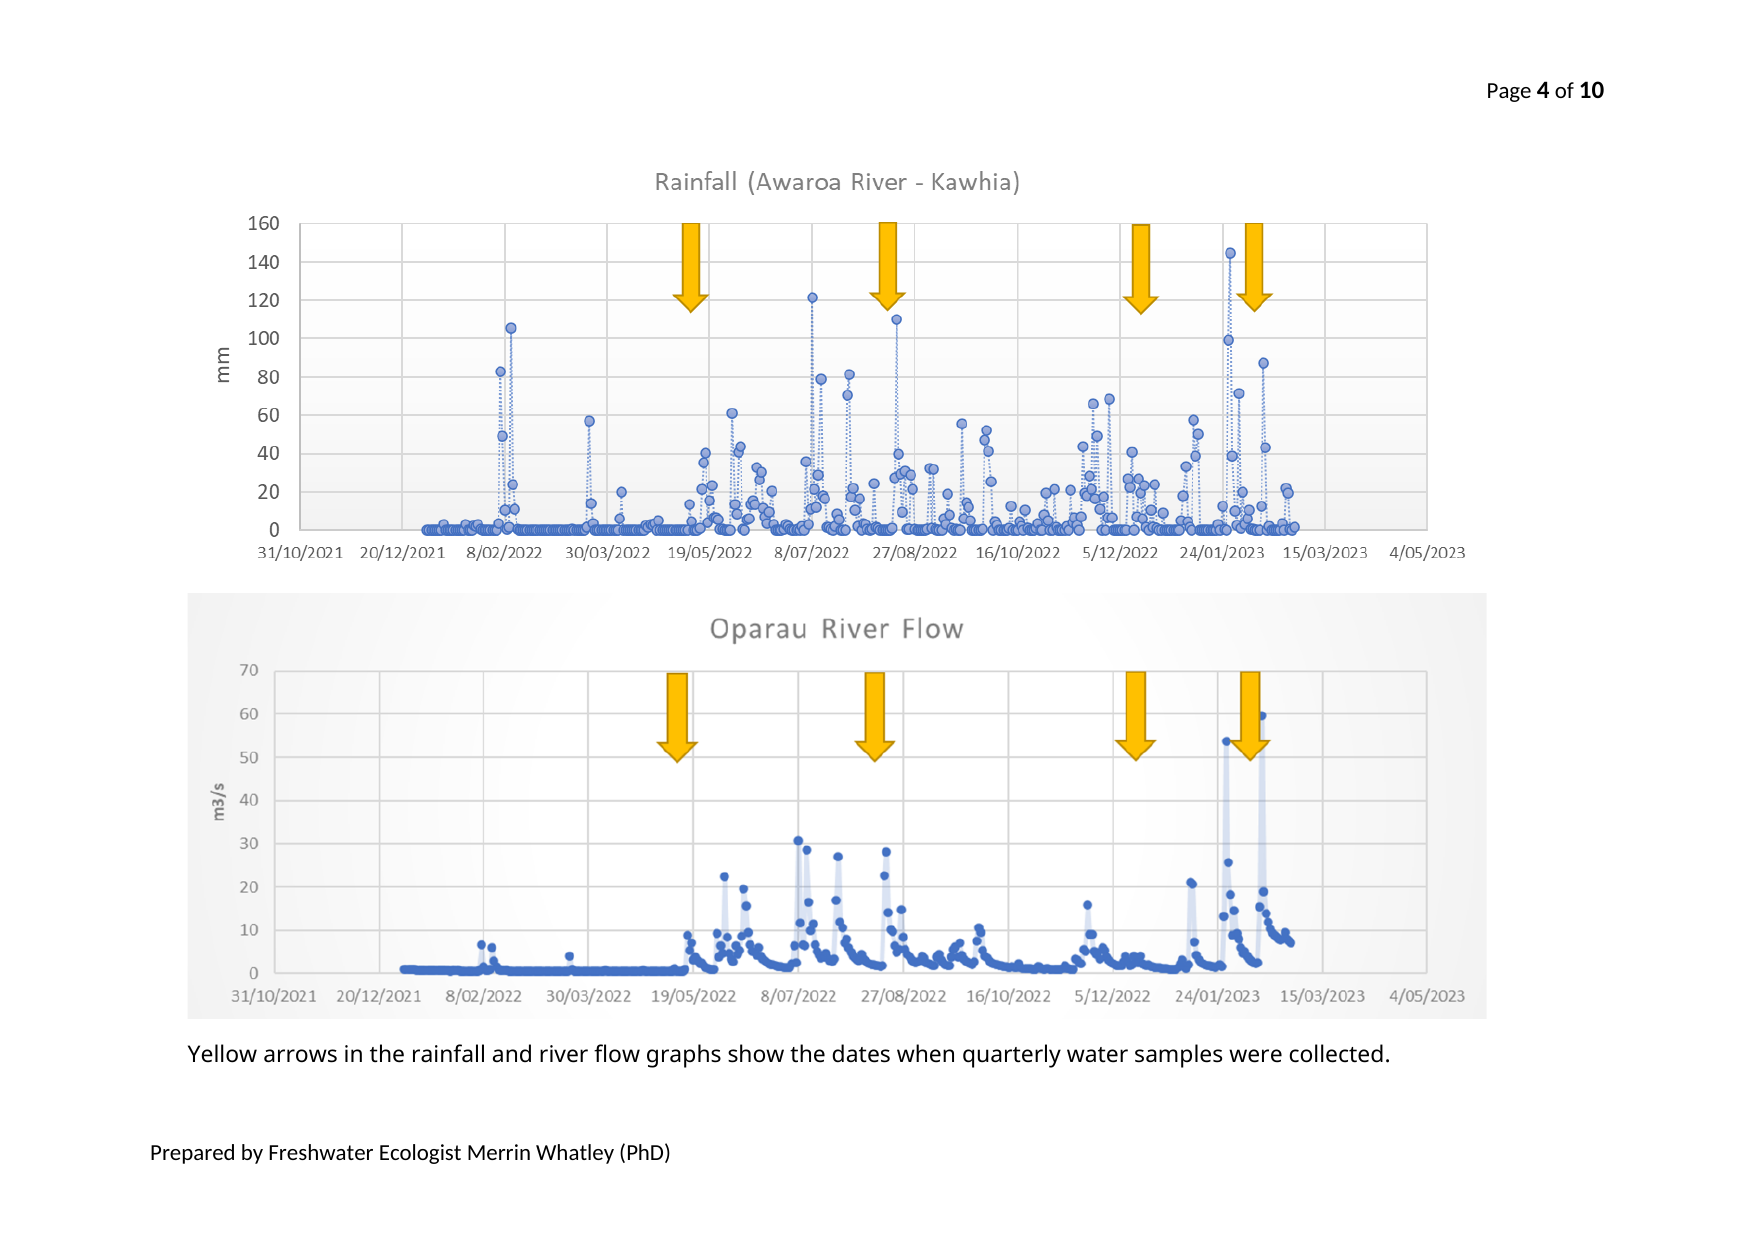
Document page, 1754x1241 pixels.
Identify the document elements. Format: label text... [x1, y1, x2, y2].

picture [187, 593, 1487, 1019]
text Yellow arrows in the rainfall and river flow graphs show the dates when quarterly water samples were collected. [187, 1038, 1604, 1069]
picture [187, 150, 1487, 576]
